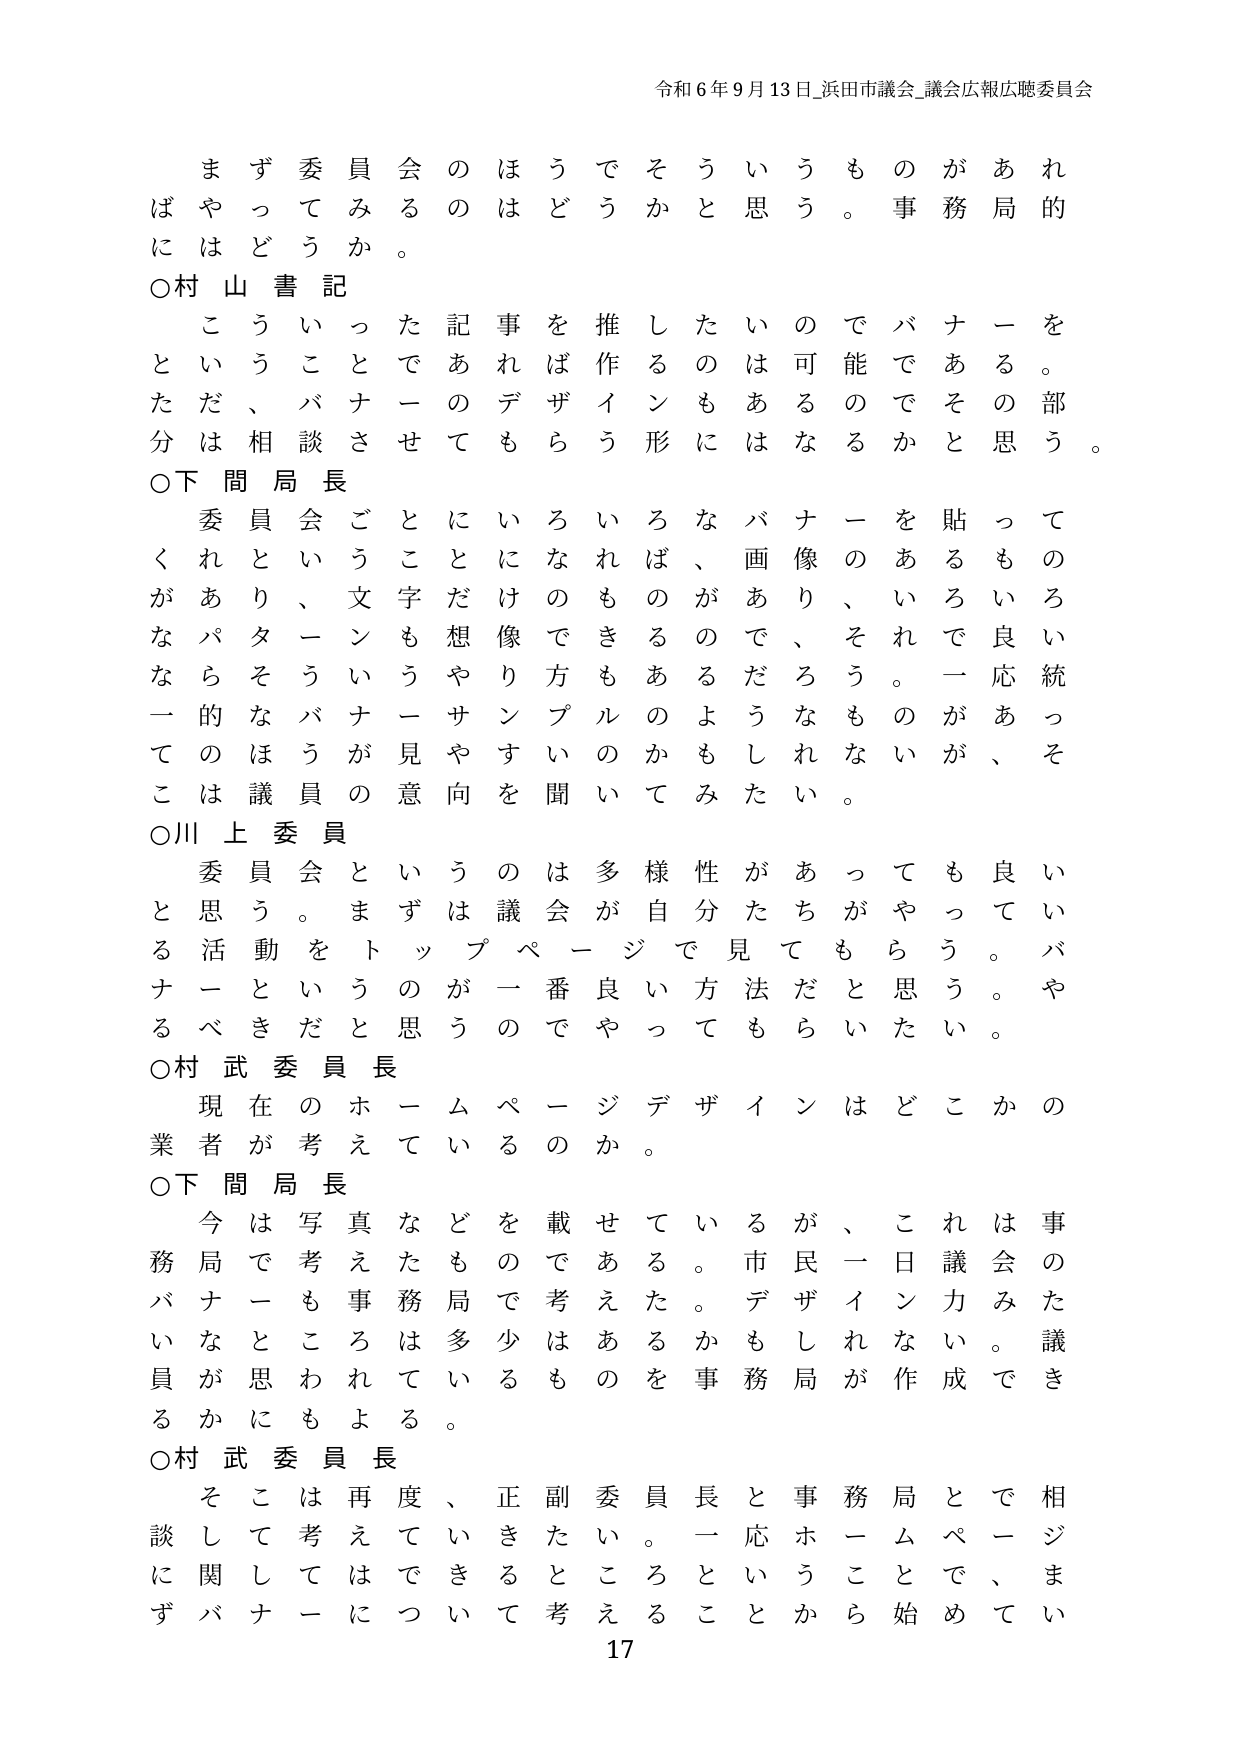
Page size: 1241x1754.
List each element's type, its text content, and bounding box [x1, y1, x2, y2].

text ○村武委員長 [149, 1046, 1091, 1085]
text ○下間局長 [149, 1163, 1091, 1202]
text ○下間局長 [149, 460, 1091, 499]
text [149, 1476, 1091, 1632]
text ○村武委員長 [149, 1437, 1091, 1476]
text 委員会ごとにいろいろなバナーを貼ってくれということになれば、画像のあるものがあり、文字だけのものがあり、いろいろなパターンも想像できるので、それで良いならそういうやり方もあるだろう。一応統一的なバナーサンプルのようなものがあってのほうが見やすいのかもしれないが、そこは議員の意向を聞いてみたい。 [149, 499, 1091, 812]
text 今は写真などを載せているが、これは事務局で考えたものである。市民一日議会のバナーも事務局で考えた。デザイン力みたいなところは多少はあるかもしれない。議員が思われているものを事務局が作成できるかにもよる。 [149, 1202, 1091, 1437]
text こういった記事を推したいのでバナーをということであれば作るのは可能である。ただ、バナーのデザインもあるのでその部分は相談させてもらう形にはなるかと思う。 [149, 304, 1091, 460]
text 委員会というのは多様性があっても良いと思う。まずは議会が自分たちがやっている活動をトップページで見てもらう。バナーというのが一番良い方法だと思う。やるべきだと思うのでやってもらいたい。 [149, 851, 1091, 1046]
text ○村山書記 [149, 265, 1091, 304]
text ○川上委員 [149, 812, 1091, 851]
text 現在のホームページデザインはどこかの業者が考えているのか。 [149, 1085, 1091, 1163]
text まず委員会のほうでそういうものがあればやってみるのはどうかと思う。事務局的にはどうか。 [149, 148, 1091, 265]
